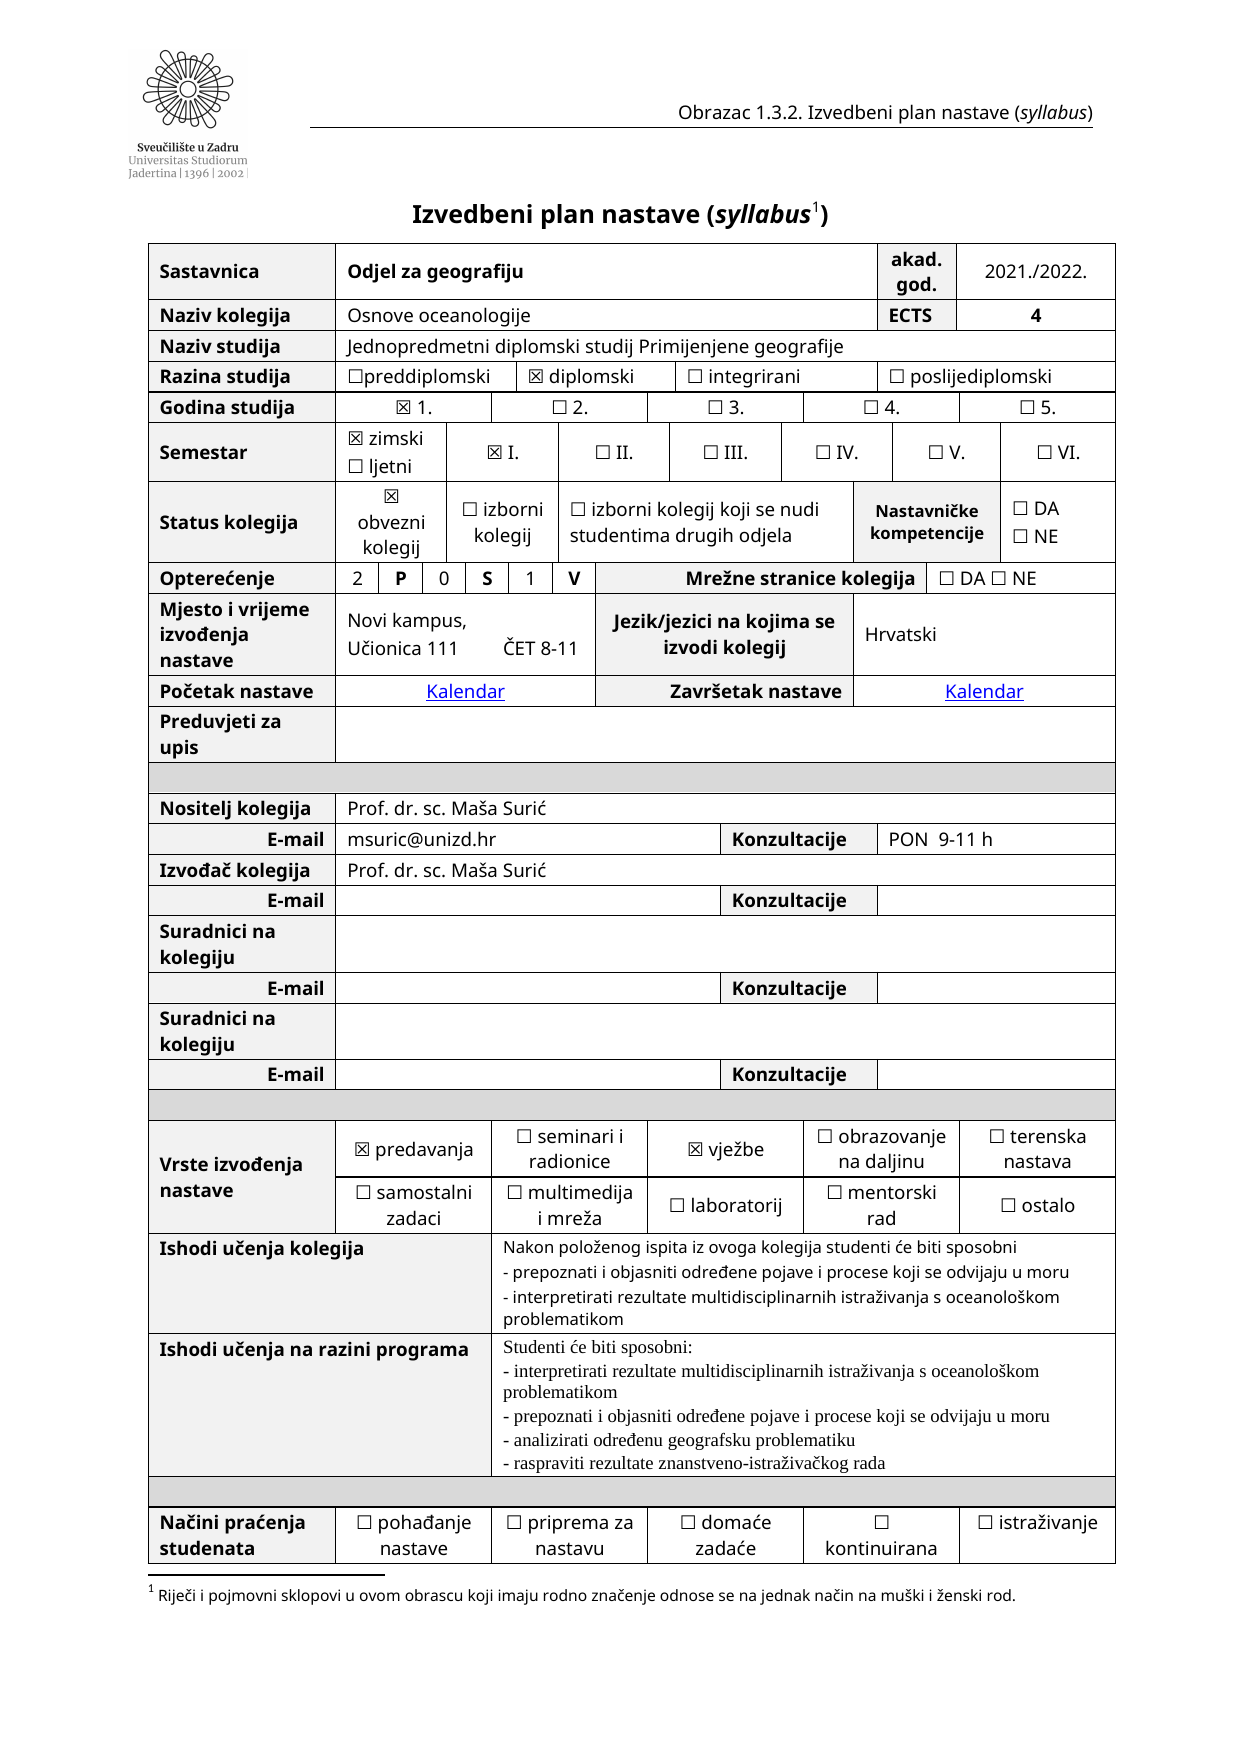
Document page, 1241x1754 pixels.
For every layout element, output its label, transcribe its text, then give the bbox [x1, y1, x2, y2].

table_cell mentorski rad [804, 1178, 959, 1233]
table_cell izborni kolegij [447, 482, 558, 562]
table_cell pohađanje nastave [336, 1508, 491, 1563]
table_cell [878, 973, 1115, 1002]
table_cell VI. [1001, 423, 1115, 481]
table_cell [336, 886, 720, 915]
table_cell 4. [804, 393, 959, 422]
table_header Odjel za geografiju [336, 244, 877, 299]
table_cell ECTS [878, 300, 956, 330]
table_cell msuric@unizd.hr [336, 824, 720, 854]
table_cell 2. [492, 393, 647, 422]
table_cell [336, 1004, 1115, 1059]
table_header Sastavnica [149, 244, 335, 299]
table_cell S [466, 563, 508, 593]
table_cell P [379, 563, 422, 593]
table_cell 2 [336, 563, 378, 593]
table_cell I. [447, 423, 558, 481]
table_cell [336, 707, 1115, 762]
table_cell samostalni zadaci [336, 1178, 491, 1233]
table_cell zimski ljetni [336, 423, 446, 481]
table_cell multimedija i mreža [492, 1178, 647, 1233]
table_cell Završetak nastave [596, 676, 853, 706]
table_cell Status kolegija [149, 482, 335, 562]
table_cell obrazovanje na daljinu [804, 1121, 959, 1176]
table_cell Studenti će biti sposobni: - interpretirati rezultate multidisciplinarnih istraživanja s oceanološkom problematikom - prepoznati i objasniti određene pojave i procese koji se odvijaju u moru - analizirati određenu geografsku problematiku - raspraviti rezultate znanstveno-istraživačkog rada [492, 1334, 1115, 1476]
table_cell poslijediplomski [878, 362, 1115, 391]
table_cell Konzultacije [721, 973, 877, 1002]
table_cell Semestar [149, 423, 335, 481]
table_cell Mrežne stranice kolegija [596, 563, 926, 593]
table_cell priprema za nastavu [492, 1508, 647, 1563]
table_cell diplomski [517, 362, 675, 391]
table_cell Nositelj kolegija [149, 794, 335, 823]
table_cell Kalendar [854, 676, 1115, 706]
table_cell II. [559, 423, 669, 481]
table_cell Mjesto i vrijeme izvođenja nastave [149, 594, 335, 675]
table_cell Naziv kolegija [149, 300, 335, 330]
table_cell vježbe [648, 1121, 803, 1176]
table_cell E-mail [149, 973, 335, 1002]
table_cell kontinuirana evaluacija [804, 1508, 959, 1563]
table_cell 0 [423, 563, 465, 593]
table_cell seminari i radionice [492, 1121, 647, 1176]
table_cell Suradnici na kolegiju [149, 916, 335, 972]
table_cell obvezni kolegij [336, 482, 446, 562]
table_header akad. god. [878, 244, 956, 299]
table_cell Nakon položenog ispita iz ovoga kolegija studenti će biti sposobni - prepoznati i objasniti određene pojave i procese koji se odvijaju u moru - interpretirati rezultate multidisciplinarnih istraživanja s oceanološkom problematikom [492, 1234, 1115, 1333]
table_cell integrirani [676, 362, 877, 391]
table_cell Nastavničke kompetencije [854, 482, 1000, 562]
table_cell Konzultacije [721, 1060, 877, 1089]
table_cell [149, 1090, 1115, 1120]
table_cell V [553, 563, 595, 593]
table_cell 3. [648, 393, 803, 422]
table_cell Jezik/jezici na kojima se izvodi kolegij [596, 594, 853, 675]
table_cell domaće zadaće [648, 1508, 803, 1563]
table_cell Konzultacije [721, 886, 877, 915]
table_cell PON 9-11 h [878, 824, 1115, 854]
table_cell terenska nastava [960, 1121, 1115, 1176]
table_cell [878, 886, 1115, 915]
table_cell Preduvjeti za upis [149, 707, 335, 762]
table_cell Načini praćenja studenata [149, 1508, 335, 1563]
table_cell 1. [336, 393, 491, 422]
table_cell laboratorij [648, 1178, 803, 1233]
table_cell Prof. dr. sc. Maša Surić [336, 855, 1115, 885]
table_cell III. [670, 423, 781, 481]
table_cell Novi kampus, Učionica 111 ČET 8-11 [336, 594, 595, 675]
table_cell Opterećenje [149, 563, 335, 593]
table_cell IV. [782, 423, 892, 481]
table_cell [336, 973, 720, 1002]
table_cell Vrste izvođenja nastave [149, 1121, 335, 1233]
table_cell [149, 763, 1115, 792]
table_cell [336, 916, 1115, 972]
table_cell Suradnici na kolegiju [149, 1004, 335, 1059]
table_cell Izvođač kolegija [149, 855, 335, 885]
table_cell Kalendar [336, 676, 595, 706]
table_cell predavanja [336, 1121, 491, 1176]
table_cell Razina studija [149, 362, 335, 391]
table_cell DA NE [927, 563, 1115, 593]
table_cell 1 [509, 563, 552, 593]
text Izvedbeni plan nastave (syllabus) [148, 196, 1093, 231]
table_cell [149, 1477, 1115, 1506]
table_cell izborni kolegij koji se nudi studentima drugih odjela [559, 482, 853, 562]
table_cell istraživanje [960, 1508, 1115, 1563]
table_cell Konzultacije [721, 824, 877, 854]
table_cell Osnove oceanologije [336, 300, 877, 330]
table_cell V. [893, 423, 1000, 481]
picture [128, 49, 248, 179]
table_cell Jednopredmetni diplomski studij Primijenjene geografije [336, 331, 1115, 361]
table_cell 5. [960, 393, 1115, 422]
table_cell Godina studija [149, 393, 335, 422]
table_cell Prof. dr. sc. Maša Surić [336, 794, 1115, 823]
table_cell Početak nastave [149, 676, 335, 706]
table_cell [878, 1060, 1115, 1089]
table_cell E-mail [149, 824, 335, 854]
table_cell E-mail [149, 886, 335, 915]
table_cell [336, 1060, 720, 1089]
table_cell preddiplomski [336, 362, 516, 391]
table_cell DA NE [1001, 482, 1115, 562]
table_cell Naziv studija [149, 331, 335, 361]
table_header 2021./2022. [957, 244, 1115, 299]
table_cell 4 [957, 300, 1115, 330]
table_cell Hrvatski [854, 594, 1115, 675]
table_cell E-mail [149, 1060, 335, 1089]
table_cell ostalo [960, 1178, 1115, 1233]
table_cell Ishodi učenja kolegija [149, 1234, 491, 1333]
table_cell Ishodi učenja na razini programa [149, 1334, 491, 1476]
